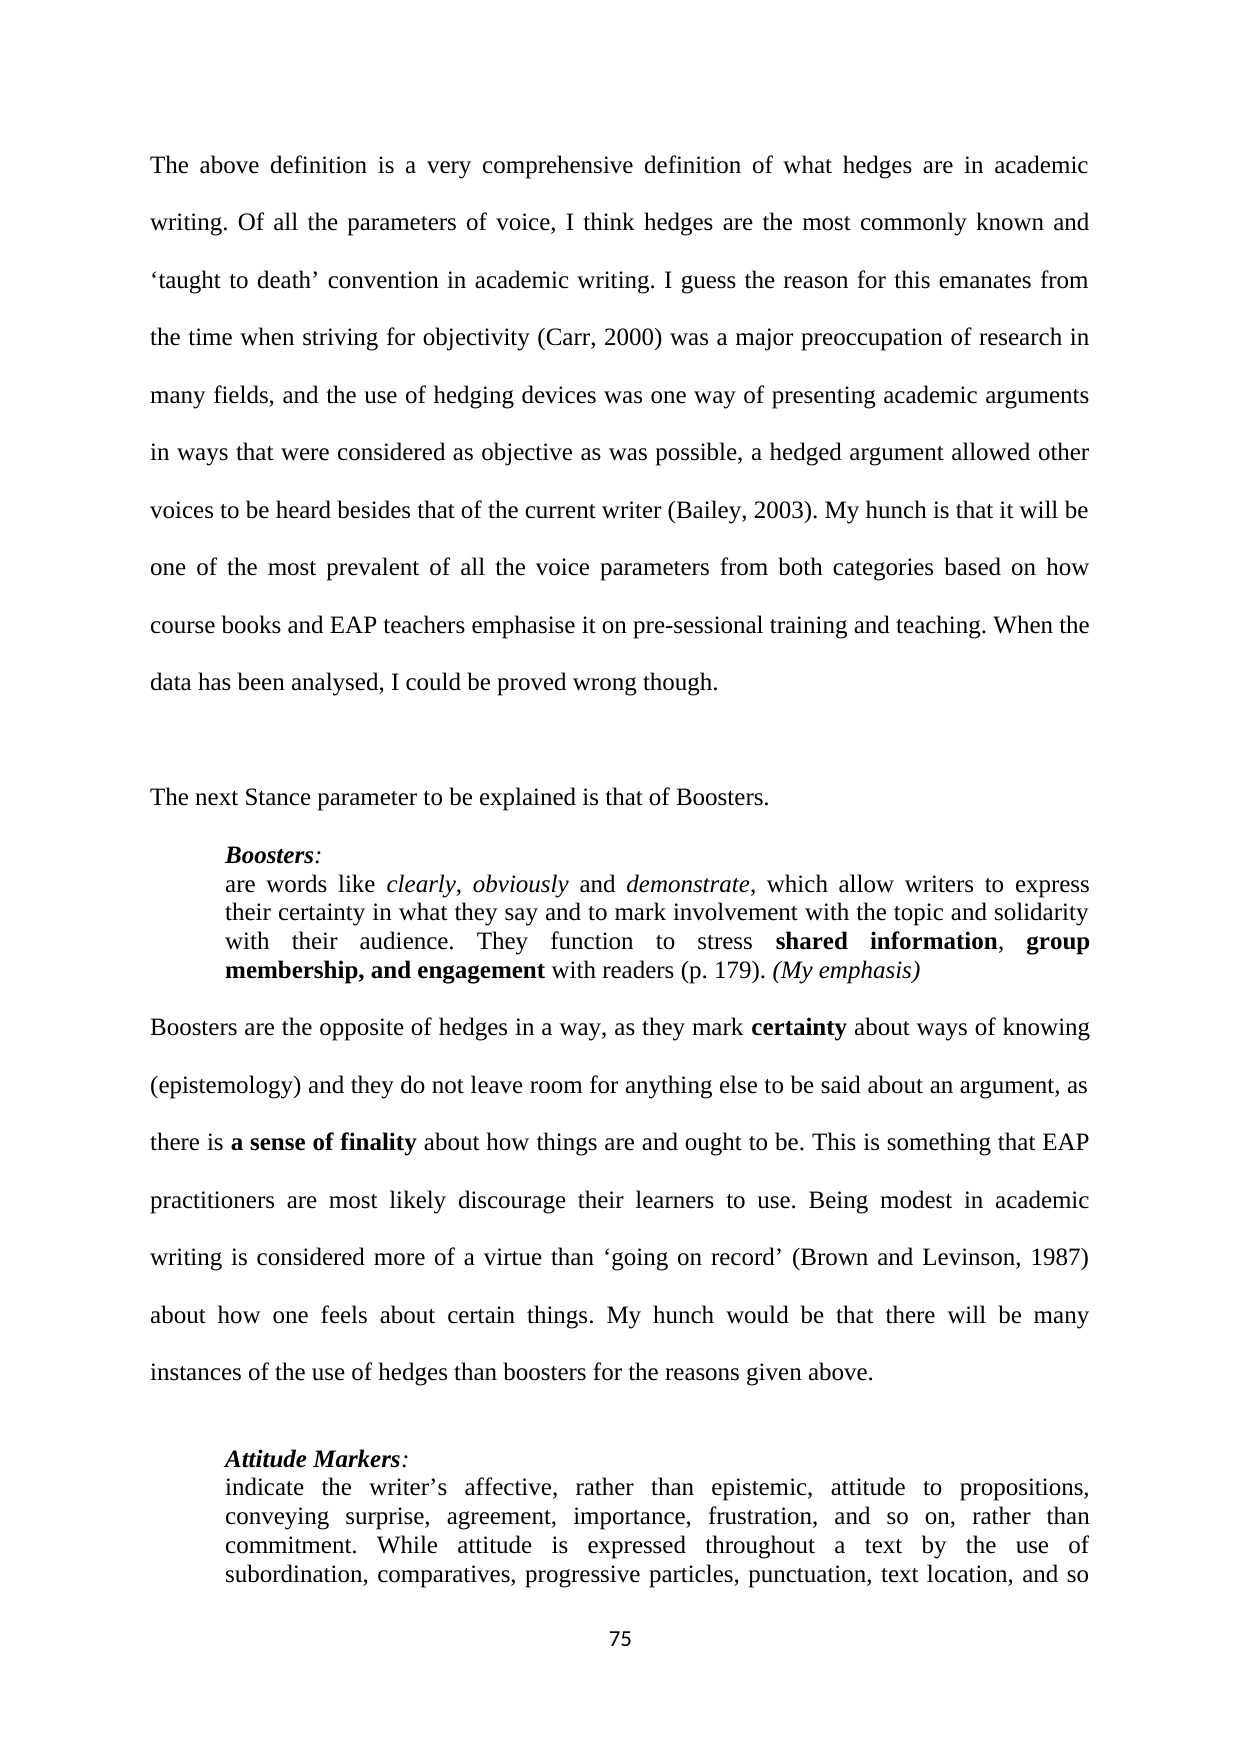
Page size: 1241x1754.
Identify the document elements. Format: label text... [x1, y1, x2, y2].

text are words like clearly, obviously and demonstrate, which allow writers to express their certainty in what they say and to mark involvement with the topic and solidarity with their audience. They function to stress shared information, group membership, and engagement with readers (p. 179). (My emphasis) [225, 869, 1090, 984]
text Boosters: [150, 840, 1090, 869]
text The next Stance parameter to be explained is that of Boosters. [150, 782, 1090, 811]
text The above definition is a very comprehensive definition of what hedges are in academic writing. Of all the parameters of voice, I think hedges are the most commonly known and ‘taught to death’ convention in academic writing. I guess the reason for this emanates from the time when striving for objectivity (Carr, 2000) was a major preoccupation of research in many fields, and the use of hedging devices was one way of presenting academic arguments in ways that were considered as objective as was possible, a hedged argument allowed other voices to be heard besides that of the current writer (Bailey, 2003). My hunch is that it will be one of the most prevalent of all the voice parameters from both categories based on how course books and EAP teachers emphasise it on pre-sessional training and teaching. When the data has been analysed, I could be proved wrong though. [150, 150, 1090, 696]
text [225, 1472, 1090, 1587]
text Attitude Markers: [150, 1444, 1090, 1472]
text Boosters are the opposite of hedges in a way, as they mark certainty about ways of knowing (epistemology) and they do not leave room for anything else to be said about an argument, as there is a sense of finality about how things are and ought to be. This is something that EAP practitioners are most likely discourage their learners to use. Being modest in academic writing is considered more of a virtue than ‘going on record’ (Brown and Levinson, 1987) about how one feels about certain things. My hunch would be that there will be many instances of the use of hedges than boosters for the reasons given above. [150, 1012, 1090, 1386]
